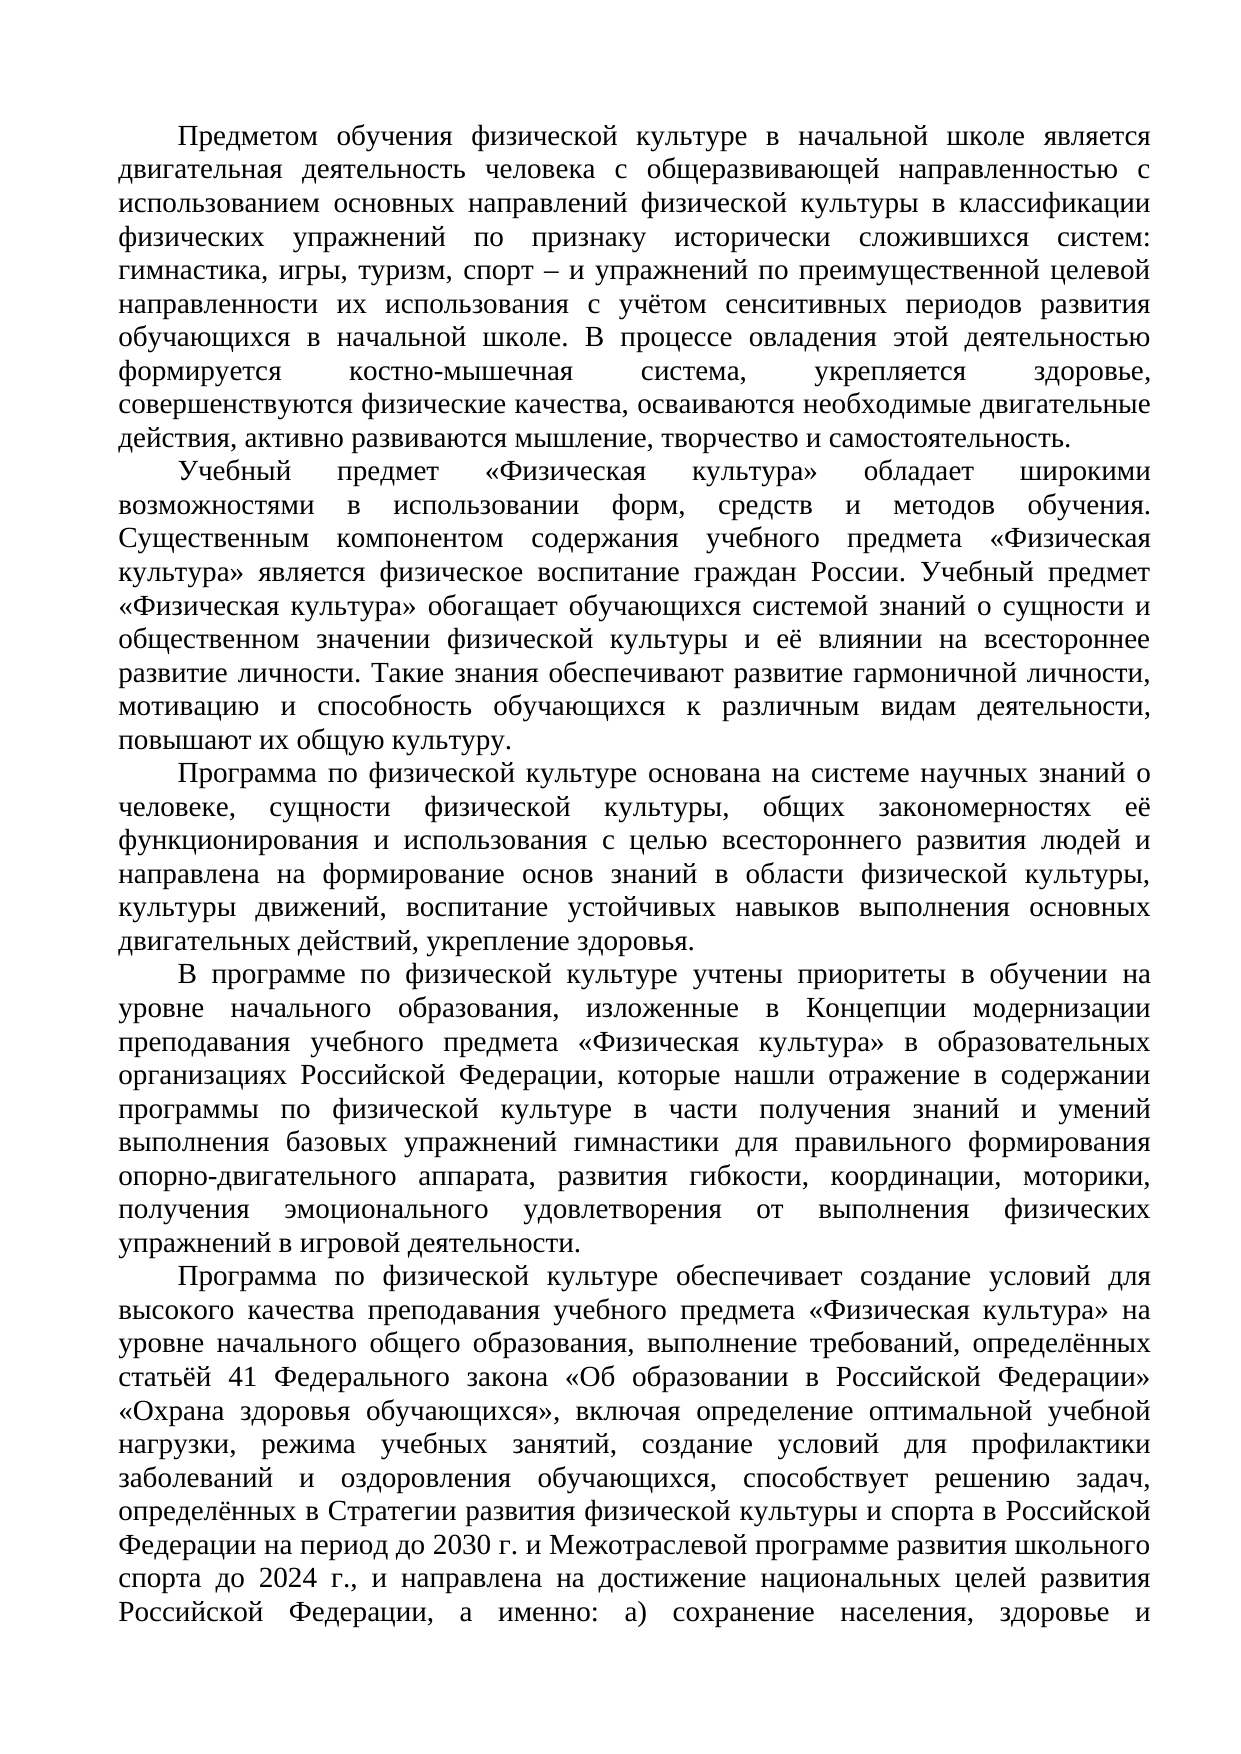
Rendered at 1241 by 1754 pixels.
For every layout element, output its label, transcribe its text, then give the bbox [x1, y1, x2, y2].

text Предметом обучения физической культуре в начальной школе является двигательная деятельность человека с общеразвивающей направленностью с использованием основных направлений физической культуры в классификации физических упражнений по признаку исторически сложившихся систем: гимнастика, игры, туризм, спорт – и упражнений по преимущественной целевой направленности их использования с учётом сенситивных периодов развития обучающихся в начальной школе. В процессе овладения этой деятельностью формируется костно-мышечная система, укрепляется здоровье, совершенствуются физические качества, осваиваются необходимые двигательные действия, активно развиваются мышление, творчество и самостоятельность. [118, 118, 1152, 453]
text Учебный предмет «Физическая культура» обладает широкими возможностями в использовании форм, средств и методов обучения. Существенным компонентом содержания учебного предмета «Физическая культура» является физическое воспитание граждан России. Учебный предмет «Физическая культура» обогащает обучающихся системой знаний о сущности и общественном значении физической культуры и её влиянии на всестороннее развитие личности. Такие знания обеспечивают развитие гармоничной личности, мотивацию и способность обучающихся к различным видам деятельности, повышают их общую культуру. [118, 453, 1152, 755]
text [118, 1258, 1152, 1627]
text В программе по физической культуре учтены приоритеты в обучении на уровне начального образования, изложенные в Концепции модернизации преподавания учебного предмета «Физическая культура» в образовательных организациях Российской Федерации, которые нашли отражение в содержании программы по физической культуре в части получения знаний и умений выполнения базовых упражнений гимнастики для правильного формирования опорно-двигательного аппарата, развития гибкости, координации, моторики, получения эмоционального удовлетворения от выполнения физических упражнений в игровой деятельности. [118, 957, 1152, 1258]
text Программа по физической культуре основана на системе научных знаний о человеке, сущности физической культуры, общих закономерностях её функционирования и использования с целью всестороннего развития людей и направлена на формирование основ знаний в области физической культуры, культуры движений, воспитание устойчивых навыков выполнения основных двигательных действий, укрепление здоровья. [118, 755, 1152, 957]
